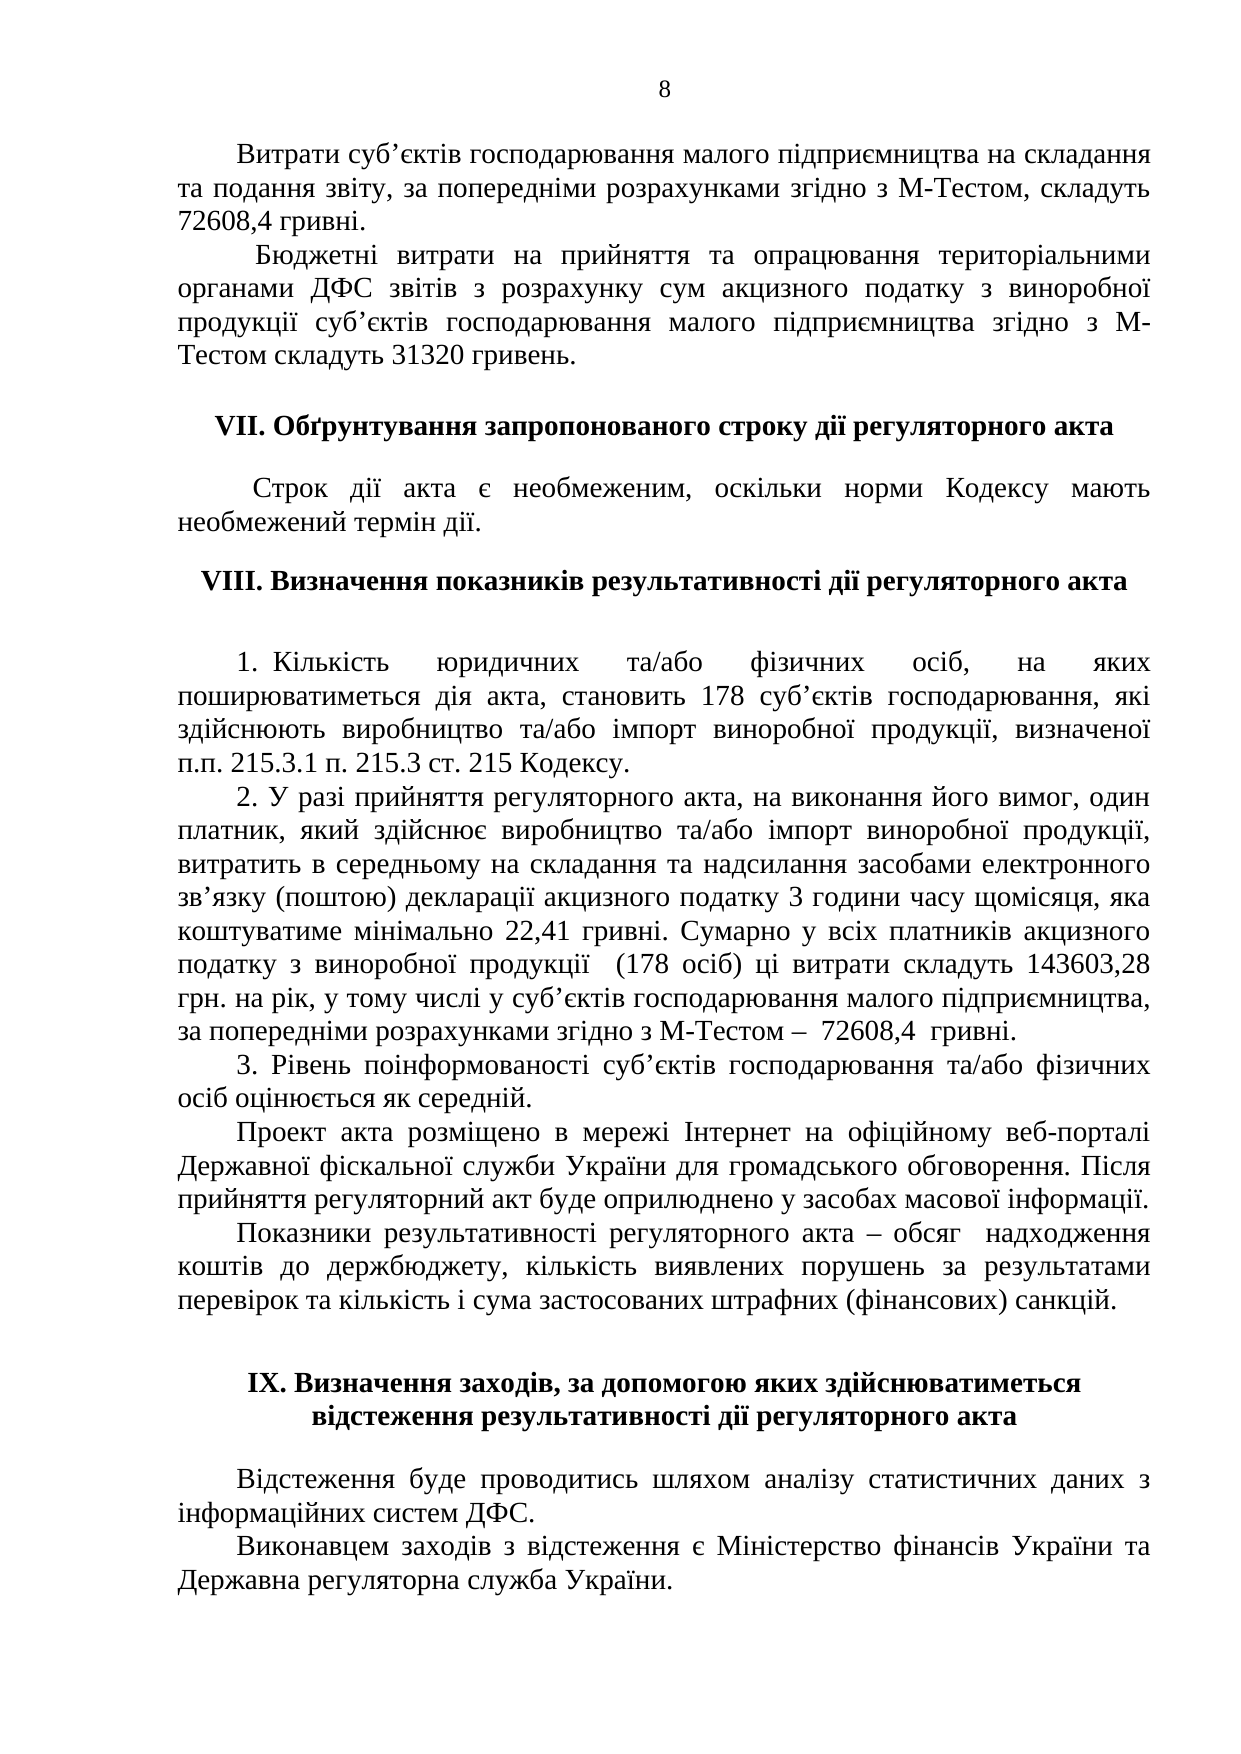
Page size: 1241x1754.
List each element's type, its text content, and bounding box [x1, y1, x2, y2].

subtitle IX. Визначення заходів, за допомогою яких здійснюватиметься відстеження результативності дії регуляторного акта [177, 1365, 1152, 1432]
text Відстеження буде проводитись шляхом аналізу статистичних даних з інформаційних систем ДФС. [177, 1461, 1152, 1528]
text Витрати суб’єктів господарювання малого підприємництва на складання та подання звіту, за попередніми розрахунками згідно з М-Тестом, складуть 72608,4 гривні. [177, 136, 1152, 237]
text Показники результативності регуляторного акта – обсяг надходження коштів до держбюджету, кількість виявлених порушень за результатами перевірок та кількість і сума застосованих штрафних (фінансових) санкцій. [177, 1215, 1152, 1315]
text 2. У разі прийняття регуляторного акта, на виконання його вимог, один платник, який здійснює виробництво та/або імпорт виноробної продукції, витратить в середньому на складання та надсилання засобами електронного зв’язку (поштою) декларації акцизного податку 3 години часу щомісяця, яка коштуватиме мінімально 22,41 гривні. Сумарно у всіх платників акцизного податку з виноробної продукції (178 осіб) ці витрати складуть 143603,28 грн. на рік, у тому числі у суб’єктів господарювання малого підприємництва, за попередніми розрахунками згідно з М-Тестом – 72608,4 гривні. [177, 779, 1152, 1047]
text Бюджетні витрати на прийняття та опрацювання територіальними органами ДФС звітів з розрахунку сум акцизного податку з виноробної продукції суб’єктів господарювання малого підприємництва згідно з М-Тестом складуть 31320 гривень. [177, 237, 1152, 371]
text Строк дії акта є необмеженим, оскільки норми Кодексу мають необмежений термін дії. [177, 471, 1152, 538]
text 3. Рівень поінформованості суб’єктів господарювання та/або фізичних осіб оцінюється як середній. [177, 1047, 1152, 1114]
text Виконавцем заходів з відстеження є Міністерство фінансів України та Державна регуляторна служба України. [177, 1528, 1152, 1595]
subtitle VII. Обґрунтування запропонованого строку дії регуляторного акта [177, 408, 1152, 441]
subtitle VIII. Визначення показників результативності дії регуляторного акта [177, 563, 1152, 596]
text 1.оКількість юридичних та/або фізичних осіб, на яких поширюватиметься дія акта, становить 178 суб’єктів господарювання, які здійснюють виробництво та/або імпорт виноробної продукції, визначеної п.п. 215.3.1 п. 215.3 ст. 215 Кодексу. [177, 644, 1152, 779]
text Проект акта розміщено в мережі Інтернет на офіційному веб-порталі Державної фіскальної служби України для громадського обговорення. Після прийняття регуляторний акт буде оприлюднено у засобах масової інформації. [177, 1114, 1152, 1215]
